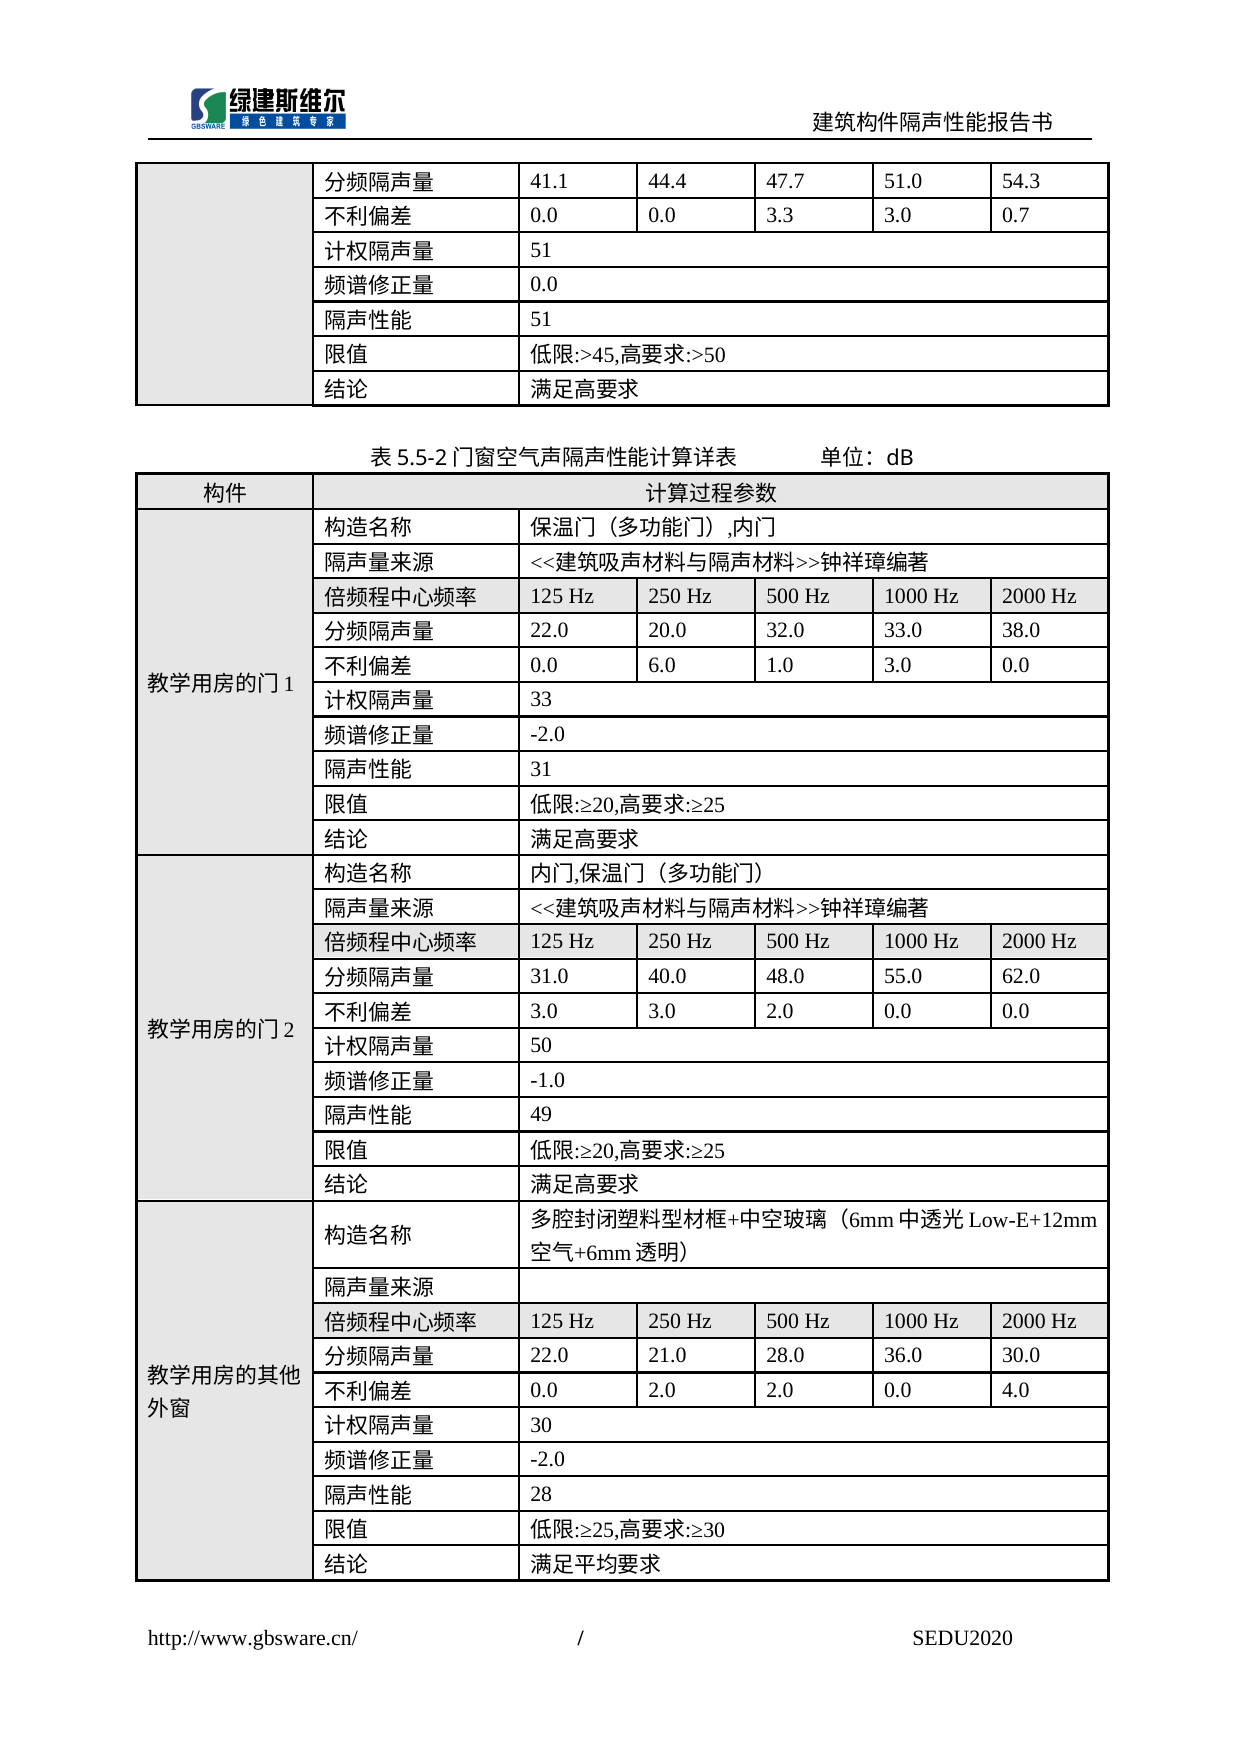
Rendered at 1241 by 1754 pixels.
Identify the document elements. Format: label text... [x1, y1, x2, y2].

table_cell 2.0 [638, 1374, 754, 1406]
table_cell 28.0 [756, 1339, 872, 1371]
table_cell 教学用房的门1 [138, 510, 312, 854]
table_cell 250 Hz [638, 1304, 754, 1337]
table_cell 隔声性能 [314, 1477, 518, 1510]
table_cell 计权隔声量 [314, 1408, 518, 1441]
table_cell 计权隔声量 [314, 683, 518, 715]
table_cell 构造名称 [314, 856, 518, 888]
table_cell 1000 Hz [874, 579, 990, 612]
table_cell -1.0 [520, 1063, 1107, 1096]
table_cell 22.0 [520, 1339, 636, 1371]
table_cell 2.0 [756, 994, 872, 1027]
table_cell 500 Hz [756, 1304, 872, 1337]
table_cell 3.0 [520, 994, 636, 1027]
table_cell 频谱修正量 [314, 268, 518, 300]
table_cell 55.0 [874, 960, 990, 992]
table_cell 计权隔声量 [314, 233, 518, 266]
table_cell 满足高要求 [520, 1167, 1107, 1199]
table_cell -2.0 [520, 1443, 1107, 1475]
table_cell 不利偏差 [314, 648, 518, 681]
table_cell [520, 1269, 1107, 1302]
table_cell 41.1 [520, 164, 636, 197]
table_cell 构造名称 [314, 510, 518, 542]
table_cell 2.0 [756, 1374, 872, 1406]
table_cell 结论 [314, 1167, 518, 1199]
table_cell 0.0 [874, 994, 990, 1027]
table_cell 21.0 [638, 1339, 754, 1371]
table_cell 20.0 [638, 614, 754, 646]
table_cell 0.0 [638, 199, 754, 231]
table_cell 3.0 [874, 199, 990, 231]
table_cell 1000 Hz [874, 1304, 990, 1337]
table_header 计算过程参数 [314, 475, 1107, 508]
table_cell 500 Hz [756, 925, 872, 957]
table_cell 分频隔声量 [314, 614, 518, 646]
table_cell 隔声性能 [314, 752, 518, 784]
table_cell 1.0 [756, 648, 872, 681]
table_cell 2000 Hz [992, 1304, 1107, 1337]
picture [187, 88, 347, 130]
table_cell 49 [520, 1098, 1107, 1130]
table_cell 低限:>45,高要求:>50 [520, 337, 1107, 369]
table_cell 0.0 [992, 994, 1107, 1027]
table_cell 22.0 [520, 614, 636, 646]
table_cell 多腔封闭塑料型材框+中空玻璃（6mm中透光Low-E+12mm空气+6mm透明） [520, 1202, 1107, 1267]
table_cell 限值 [314, 787, 518, 819]
table_cell 62.0 [992, 960, 1107, 992]
table_cell 教学用房的门2 [138, 856, 312, 1199]
text 表5.5-2 门窗空气声隔声性能计算详表 单位：dB [148, 440, 1092, 472]
table_cell 33 [520, 683, 1107, 715]
table_cell 125 Hz [520, 925, 636, 957]
table_cell 不利偏差 [314, 994, 518, 1027]
table_cell 28 [520, 1477, 1107, 1510]
table_cell 限值 [314, 1512, 518, 1544]
table_cell 31 [520, 752, 1107, 784]
table_cell 38.0 [992, 614, 1107, 646]
table_cell 倍频程中心频率 [314, 1304, 518, 1337]
table_cell 250 Hz [638, 579, 754, 612]
table_cell 分频隔声量 [314, 1339, 518, 1371]
table_cell 250 Hz [638, 925, 754, 957]
table_cell 分频隔声量 [314, 164, 518, 197]
table_cell 2000 Hz [992, 925, 1107, 957]
table_cell 125 Hz [520, 579, 636, 612]
table_cell 0.0 [520, 268, 1107, 300]
table_cell 47.7 [756, 164, 872, 197]
table_cell 满足平均要求 [520, 1546, 1107, 1579]
table_cell 36.0 [874, 1339, 990, 1371]
table_cell 32.0 [756, 614, 872, 646]
table_cell 6.0 [638, 648, 754, 681]
table_cell 隔声性能 [314, 303, 518, 335]
table_cell 48.0 [756, 960, 872, 992]
table_cell 2000 Hz [992, 579, 1107, 612]
table_cell 33.0 [874, 614, 990, 646]
table_cell 50 [520, 1029, 1107, 1061]
table_cell 内门,保温门（多功能门） [520, 856, 1107, 888]
table_cell 3.0 [638, 994, 754, 1027]
table_cell 隔声量来源 [314, 890, 518, 923]
table_cell 结论 [314, 821, 518, 854]
table_cell 0.0 [520, 648, 636, 681]
table_cell -2.0 [520, 718, 1107, 750]
table_cell 构造名称 [314, 1202, 518, 1267]
table_cell 44.4 [638, 164, 754, 197]
table_cell 54.3 [992, 164, 1107, 197]
table_cell 51.0 [874, 164, 990, 197]
table_cell 低限:≥25,高要求:≥30 [520, 1512, 1107, 1544]
table_cell <<建筑吸声材料与隔声材料>>钟祥璋编著 [520, 545, 1107, 577]
table_cell 3.0 [874, 648, 990, 681]
table_cell 频谱修正量 [314, 1443, 518, 1475]
table_cell 限值 [314, 1133, 518, 1165]
table_cell 倍频程中心频率 [314, 579, 518, 612]
table_cell 满足高要求 [520, 821, 1107, 854]
table_cell 结论 [314, 1546, 518, 1579]
table_cell 隔声量来源 [314, 545, 518, 577]
table_cell 不利偏差 [314, 199, 518, 231]
table_cell 31.0 [520, 960, 636, 992]
table_cell 计权隔声量 [314, 1029, 518, 1061]
table_cell 分频隔声量 [314, 960, 518, 992]
table_cell 500 Hz [756, 579, 872, 612]
table_cell 不利偏差 [314, 1374, 518, 1406]
table_cell 限值 [314, 337, 518, 369]
table_cell 隔声量来源 [314, 1269, 518, 1302]
table_header 构件 [138, 475, 312, 508]
table_cell 教学用房的其他外窗 [138, 1202, 312, 1579]
table_cell 倍频程中心频率 [314, 925, 518, 957]
table_cell 低限:≥20,高要求:≥25 [520, 1133, 1107, 1165]
table_cell 频谱修正量 [314, 1063, 518, 1096]
table_cell 保温门（多功能门）,内门 [520, 510, 1107, 542]
table_cell 结论 [314, 372, 518, 404]
table_cell 0.0 [874, 1374, 990, 1406]
table_cell 0.0 [520, 199, 636, 231]
table_cell 125 Hz [520, 1304, 636, 1337]
table_cell 0.0 [992, 648, 1107, 681]
table_cell 1000 Hz [874, 925, 990, 957]
table_cell 0.0 [520, 1374, 636, 1406]
table_cell 满足高要求 [520, 372, 1107, 404]
table_cell 0.7 [992, 199, 1107, 231]
table_cell <<建筑吸声材料与隔声材料>>钟祥璋编著 [520, 890, 1107, 923]
table_cell 51 [520, 303, 1107, 335]
table_cell 51 [520, 233, 1107, 266]
table_cell 30 [520, 1408, 1107, 1441]
table_cell 隔声性能 [314, 1098, 518, 1130]
table_cell 4.0 [992, 1374, 1107, 1406]
table_cell 频谱修正量 [314, 718, 518, 750]
table_cell 低限:≥20,高要求:≥25 [520, 787, 1107, 819]
table_cell 3.3 [756, 199, 872, 231]
table_cell 30.0 [992, 1339, 1107, 1371]
table_cell 40.0 [638, 960, 754, 992]
